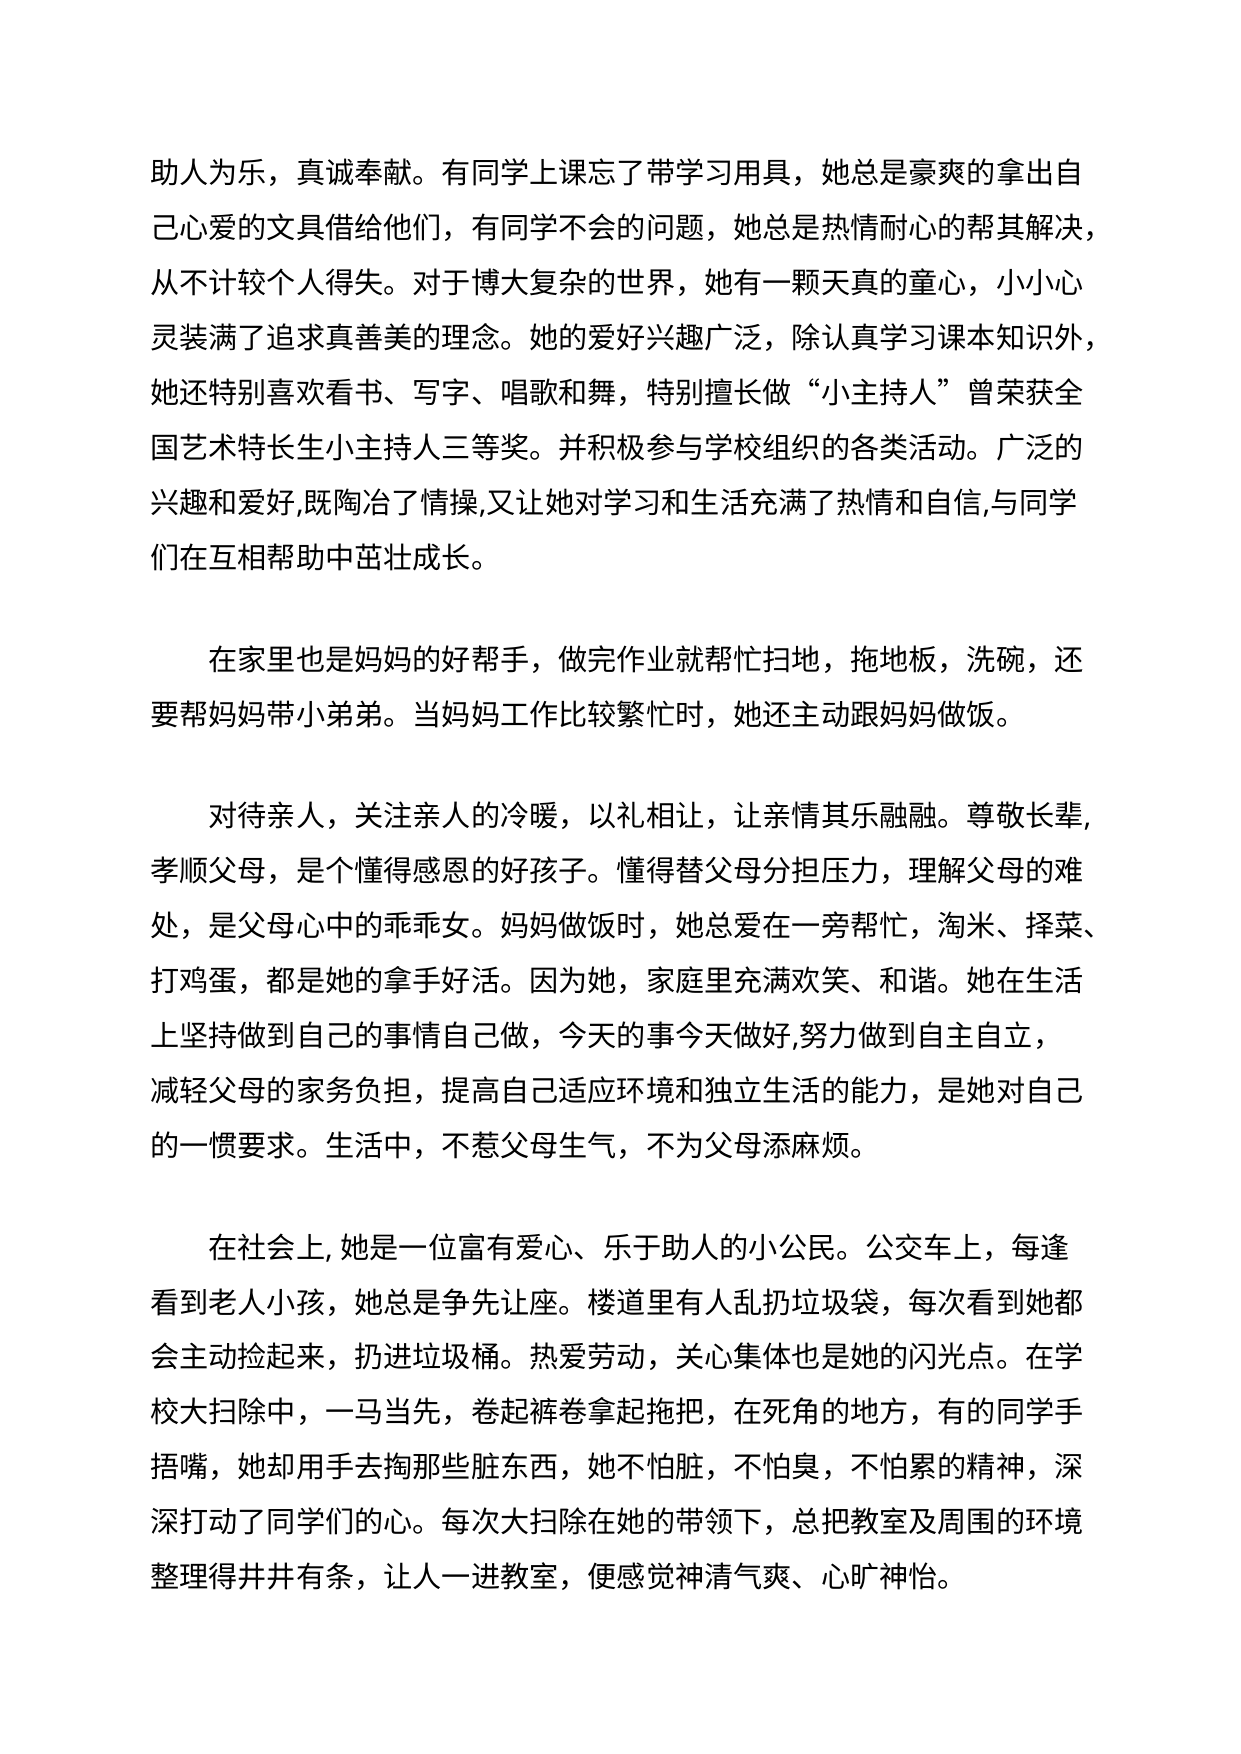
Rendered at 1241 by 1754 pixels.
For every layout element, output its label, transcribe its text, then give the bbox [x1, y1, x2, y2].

text 在家里也是妈妈的好帮手，做完作业就帮忙扫地，拖地板，洗碗，还要帮妈妈带小弟弟。当妈妈工作比较繁忙时，她还主动跟妈妈做饭。 [150, 636, 1090, 733]
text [150, 150, 1090, 577]
text 对待亲人，关注亲人的冷暖，以礼相让，让亲情其乐融融。尊敬长辈,孝顺父母，是个懂得感恩的好孩子。懂得替父母分担压力，理解父母的难处，是父母心中的乖乖女。妈妈做饭时，她总爱在一旁帮忙，淘米、择菜、打鸡蛋，都是她的拿手好活。因为她，家庭里充满欢笑、和谐。她在生活上坚持做到自己的事情自己做，今天的事今天做好,努力做到自主自立，减轻父母的家务负担，提高自己适应环境和独立生活的能力，是她对自己的一惯要求。生活中，不惹父母生气，不为父母添麻烦。 [150, 793, 1090, 1165]
text 在社会上, 她是一位富有爱心、乐于助人的小公民。公交车上，每逢看到老人小孩，她总是争先让座。楼道里有人乱扔垃圾袋，每次看到她都会主动捡起来，扔进垃圾桶。热爱劳动，关心集体也是她的闪光点。在学校大扫除中，一马当先，卷起裤卷拿起拖把，在死角的地方，有的同学手捂嘴，她却用手去掏那些脏东西，她不怕脏，不怕臭，不怕累的精神，深深打动了同学们的心。每次大扫除在她的带领下，总把教室及周围的环境整理得井井有条，让人一进教室，便感觉神清气爽、心旷神怡。 [150, 1224, 1090, 1596]
